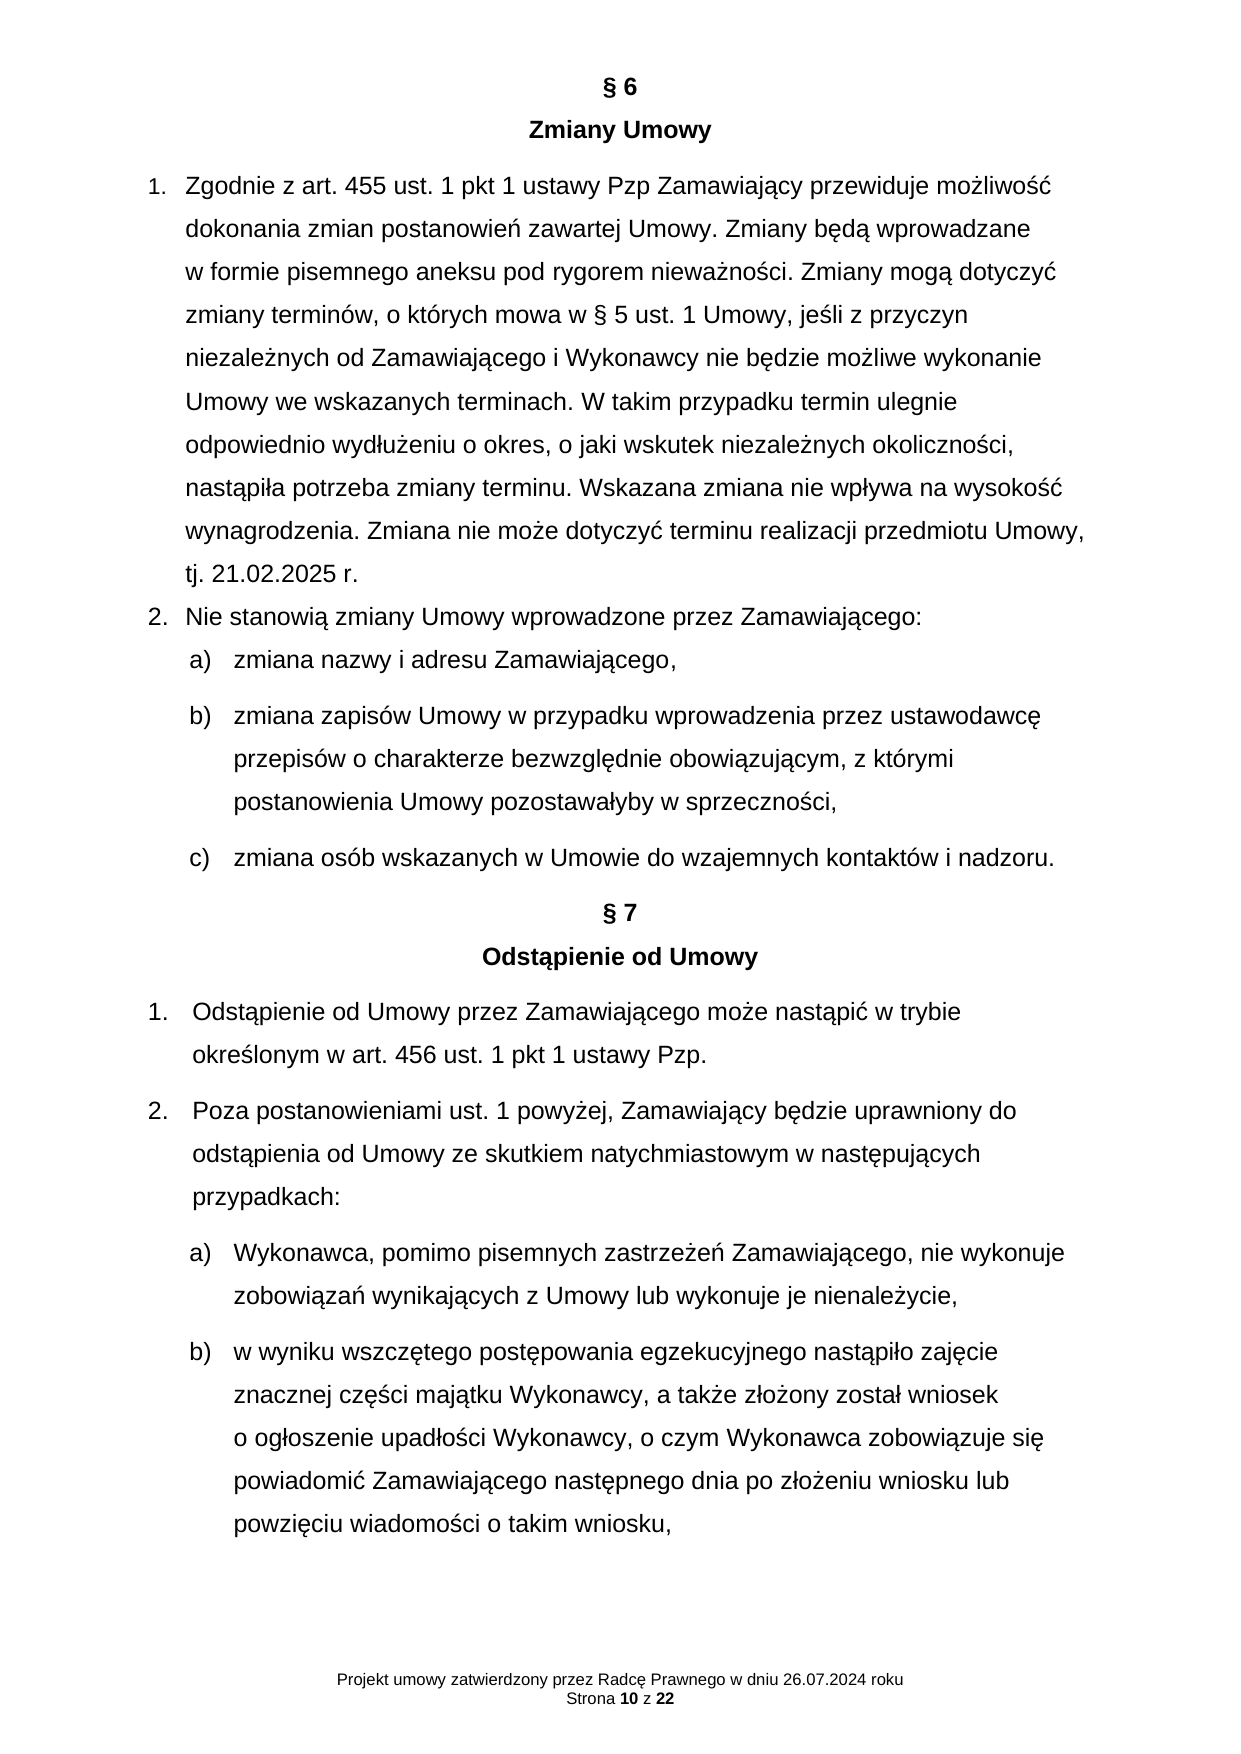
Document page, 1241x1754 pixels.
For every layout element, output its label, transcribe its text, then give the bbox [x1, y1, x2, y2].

list Zgodnie z art. 455 ust. 1 pkt 1 ustawy Pzp Zamawiający przewiduje możliwość dokonania zmian postanowień zawartej Umowy. Zmiany będą wprowadzane w formie pisemnego aneksu pod rygorem nieważności. Zmiany mogą dotyczyć zmiany terminów, o których mowa w § 5 ust. 1 Umowy, jeśli z przyczyn niezależnych od Zamawiającego i Wykonawcy nie będzie możliwe wykonanie Umowy we wskazanych terminach. W takim przypadku termin ulegnie odpowiednio wydłużeniu o okres, o jaki wskutek niezależnych okoliczności, nastąpiła potrzeba zmiany terminu. Wskazana zmiana nie wpływa na wysokość wynagrodzenia. Zmiana nie może dotyczyć terminu realizacji przedmiotu Umowy, tj. 21.02.2025 r. [148, 171, 1092, 588]
subtitle § 6 Zmiany Umowy [148, 72, 1092, 144]
list Poza postanowieniami ust. 1 powyżej, Zamawiający będzie uprawniony do odstąpienia od Umowy ze skutkiem natychmiastowym w następujących przypadkach: [148, 1096, 1092, 1211]
list zmiana osób wskazanych w Umowie do wzajemnych kontaktów i nadzoru. [189, 843, 1092, 872]
list Nie stanowią zmiany Umowy wprowadzone przez Zamawiającego: [148, 602, 1092, 631]
list zmiana nazwy i adresu Zamawiającego, [189, 645, 1092, 674]
list zmiana zapisów Umowy w przypadku wprowadzenia przez ustawodawcę przepisów o charakterze bezwzględnie obowiązującym, z którymi postanowienia Umowy pozostawałyby w sprzeczności, [189, 701, 1092, 816]
subtitle § 7 Odstąpienie od Umowy [148, 898, 1092, 970]
list Odstąpienie od Umowy przez Zamawiającego może nastąpić w trybie określonym w art. 456 ust. 1 pkt 1 ustawy Pzp. [148, 997, 1092, 1069]
list w wyniku wszczętego postępowania egzekucyjnego nastąpiło zajęcie znacznej części majątku Wykonawcy, a także złożony został wniosek o ogłoszenie upadłości Wykonawcy, o czym Wykonawca zobowiązuje się powiadomić Zamawiającego następnego dnia po złożeniu wniosku lub powzięciu wiadomości o takim wniosku, [189, 1337, 1092, 1538]
list Wykonawca, pomimo pisemnych zastrzeżeń Zamawiającego, nie wykonuje zobowiązań wynikających z Umowy lub wykonuje je nienależycie, [189, 1238, 1092, 1310]
